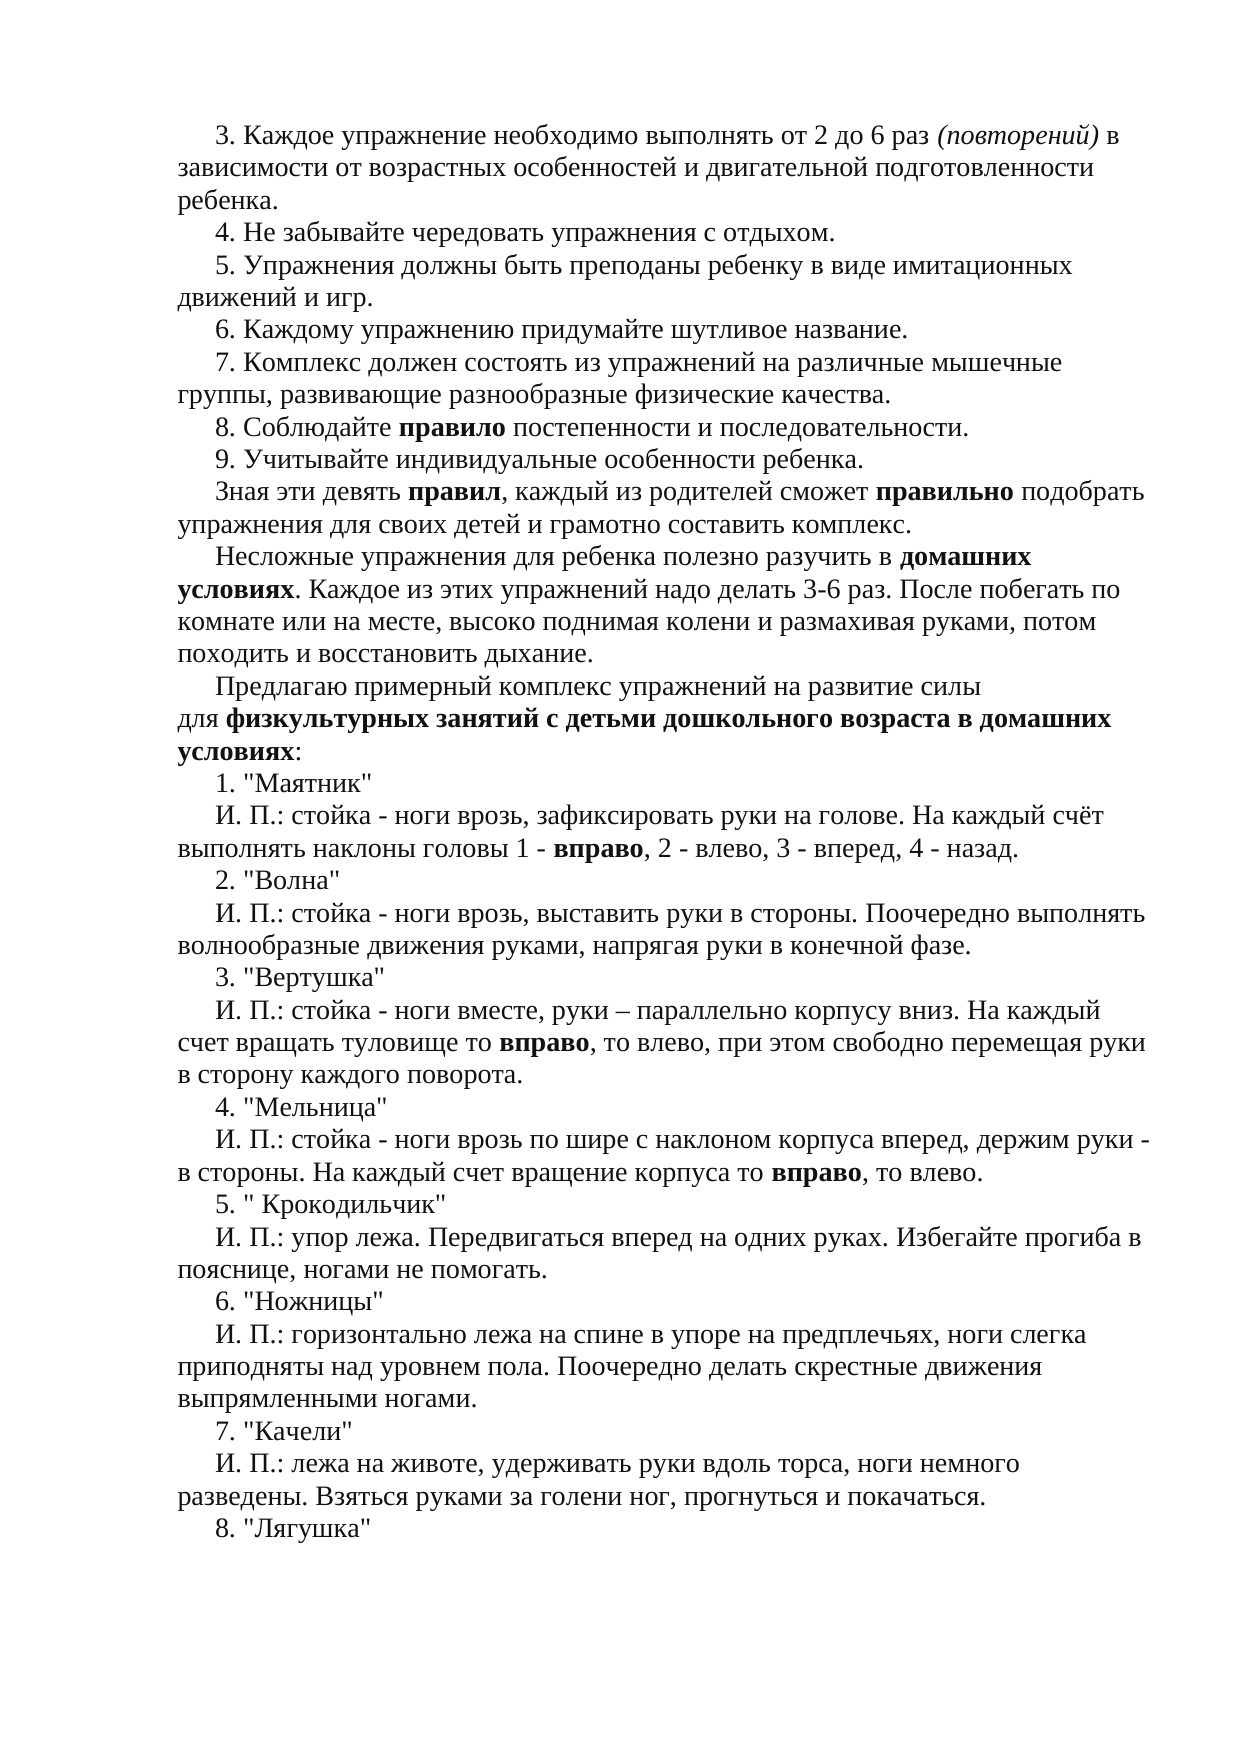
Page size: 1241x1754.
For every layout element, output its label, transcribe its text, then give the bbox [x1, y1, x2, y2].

text Предлагаю примерный комплекс упражнений на развитие силы для физкультурных занятий с детьми дошкольного возраста в домашних условиях: [177, 669, 1152, 766]
text И. П.: упор лежа. Передвигаться вперед на одних руках. Избегайте прогиба в пояснице, ногами не помогать. [177, 1219, 1152, 1284]
text 5. " Крокодильчик" [177, 1187, 1152, 1219]
text И. П.: стойка - ноги врозь, выставить руки в стороны. Поочередно выполнять волнообразные движения руками, напрягая руки в конечной фазе. [177, 896, 1152, 960]
text 3. "Вертушка" [177, 960, 1152, 993]
text Зная эти девять правил, каждый из родителей сможет правильно подобрать упражнения для своих детей и грамотно составить комплекс. [177, 474, 1152, 539]
text 9. Учитывайте индивидуальные особенности ребенка. [177, 442, 1152, 474]
text Несложные упражнения для ребенка полезно разучить в домашних условиях. Каждое из этих упражнений надо делать 3-6 раз. После побегать по комнате или на месте, высоко поднимая колени и размахивая руками, потом походить и восстановить дыхание. [177, 539, 1152, 669]
text 7. "Качели" [177, 1414, 1152, 1446]
text 6. "Ножницы" [177, 1284, 1152, 1317]
text И. П.: лежа на животе, удерживать руки вдоль торса, ноги немного разведены. Взяться руками за голени ног, прогнуться и покачаться. [177, 1446, 1152, 1511]
text 6. Каждому упражнению придумайте шутливое название. [177, 312, 1152, 345]
text 4. "Мельница" [177, 1090, 1152, 1122]
text И. П.: стойка - ноги врозь по шире с наклоном корпуса вперед, держим руки - в стороны. На каждый счет вращение корпуса то вправо, то влево. [177, 1122, 1152, 1187]
text И. П.: стойка - ноги вместе, руки – параллельно корпусу вниз. На каждый счет вращать туловище то вправо, то влево, при этом свободно перемещая руки в сторону каждого поворота. [177, 993, 1152, 1090]
text 5. Упражнения должны быть преподаны ребенку в виде имитационных движений и игр. [177, 248, 1152, 312]
text И. П.: горизонтально лежа на спине в упоре на предплечьях, ноги слегка приподняты над уровнем пола. Поочередно делать скрестные движения выпрямленными ногами. [177, 1317, 1152, 1414]
text И. П.: стойка - ноги врозь, зафиксировать руки на голове. На каждый счёт выполнять наклоны головы 1 - вправо, 2 - влево, 3 - вперед, 4 - назад. [177, 798, 1152, 863]
text 8. Соблюдайте правило постепенности и последовательности. [177, 410, 1152, 442]
text 4. Не забывайте чередовать упражнения с отдыхом. [177, 215, 1152, 248]
text 7. Комплекс должен состоять из упражнений на различные мышечные группы, развивающие разнообразные физические качества. [177, 345, 1152, 410]
text 1. "Маятник" [177, 766, 1152, 798]
text 8. "Лягушка" [177, 1511, 1152, 1543]
text 3. Каждое упражнение необходимо выполнять от 2 до 6 раз (повторений) в зависимости от возрастных особенностей и двигательной подготовленности ребенка. [177, 118, 1152, 215]
text 2. "Волна" [177, 863, 1152, 896]
